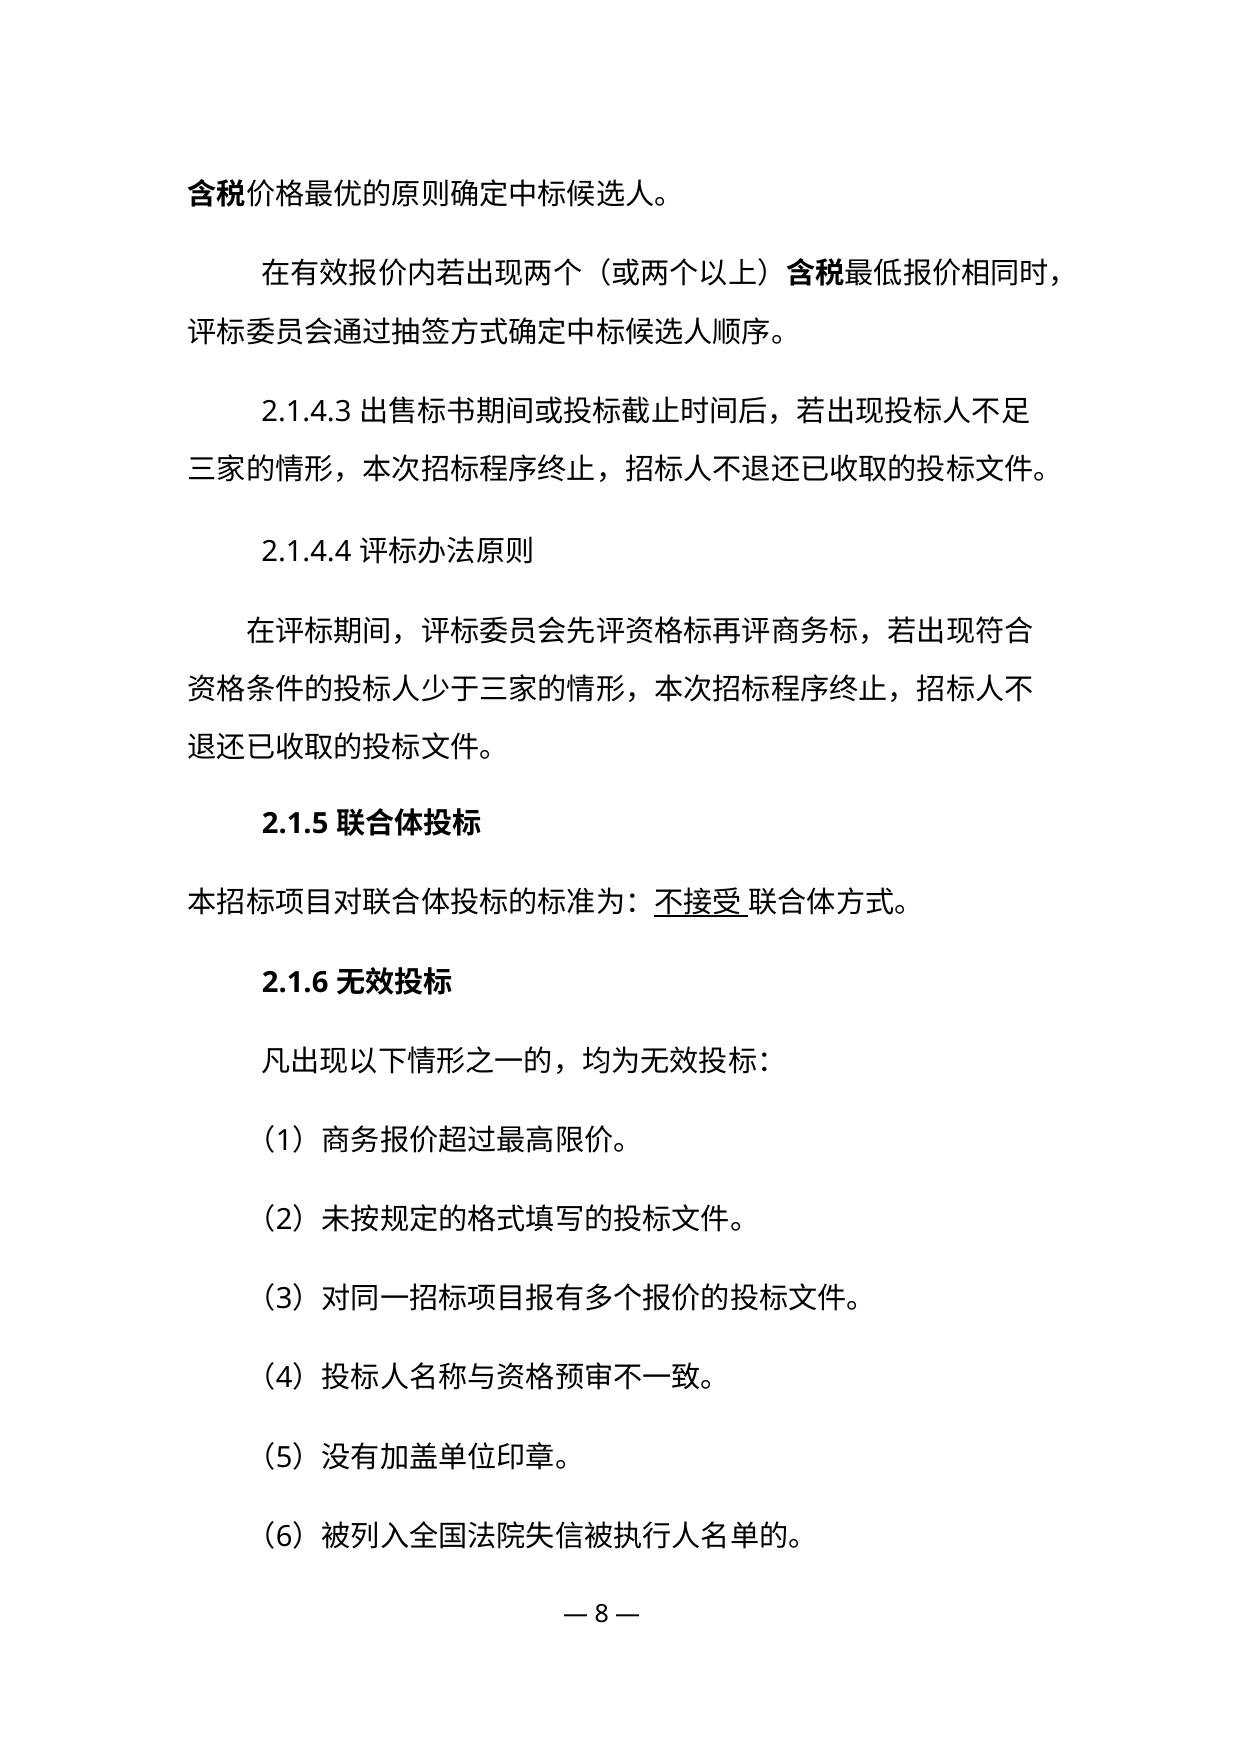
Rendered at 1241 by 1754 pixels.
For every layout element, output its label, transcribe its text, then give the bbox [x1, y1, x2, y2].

text 2.1.6 无效投标 [187, 945, 1053, 1004]
text （3）对同一招标项目报有多个报价的投标文件。 [187, 1262, 1053, 1320]
text 在有效报价内若出现两个（或两个以上）含税最低报价相同时，评标委员会通过抽签方式确定中标候选人顺序。 [187, 237, 1053, 354]
text 在评标期间，评标委员会先评资格标再评商务标，若出现符合资格条件的投标人少于三家的情形，本次招标程序终止，招标人不退还已收取的投标文件。 [187, 591, 1053, 766]
text （5）没有加盖单位印章。 [187, 1420, 1053, 1479]
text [187, 158, 1053, 216]
text （2）未按规定的格式填写的投标文件。 [187, 1183, 1053, 1241]
text （1）商务报价超过最高限价。 [187, 1104, 1053, 1162]
text 凡出现以下情形之一的，均为无效投标： [187, 1024, 1053, 1083]
text （6）被列入全国法院失信被执行人名单的。 [187, 1499, 1053, 1558]
text 2.1.4.3 出售标书期间或投标截止时间后，若出现投标人不足三家的情形，本次招标程序终止，招标人不退还已收取的投标文件。 [187, 374, 1053, 491]
text （4）投标人名称与资格预审不一致。 [187, 1341, 1053, 1399]
text 2.1.5 联合体投标 [187, 787, 1053, 845]
text 2.1.4.4 评标办法原则 [187, 512, 1053, 570]
text 本招标项目对联合体投标的标准为：不接受 联合体方式。 [187, 866, 1053, 924]
